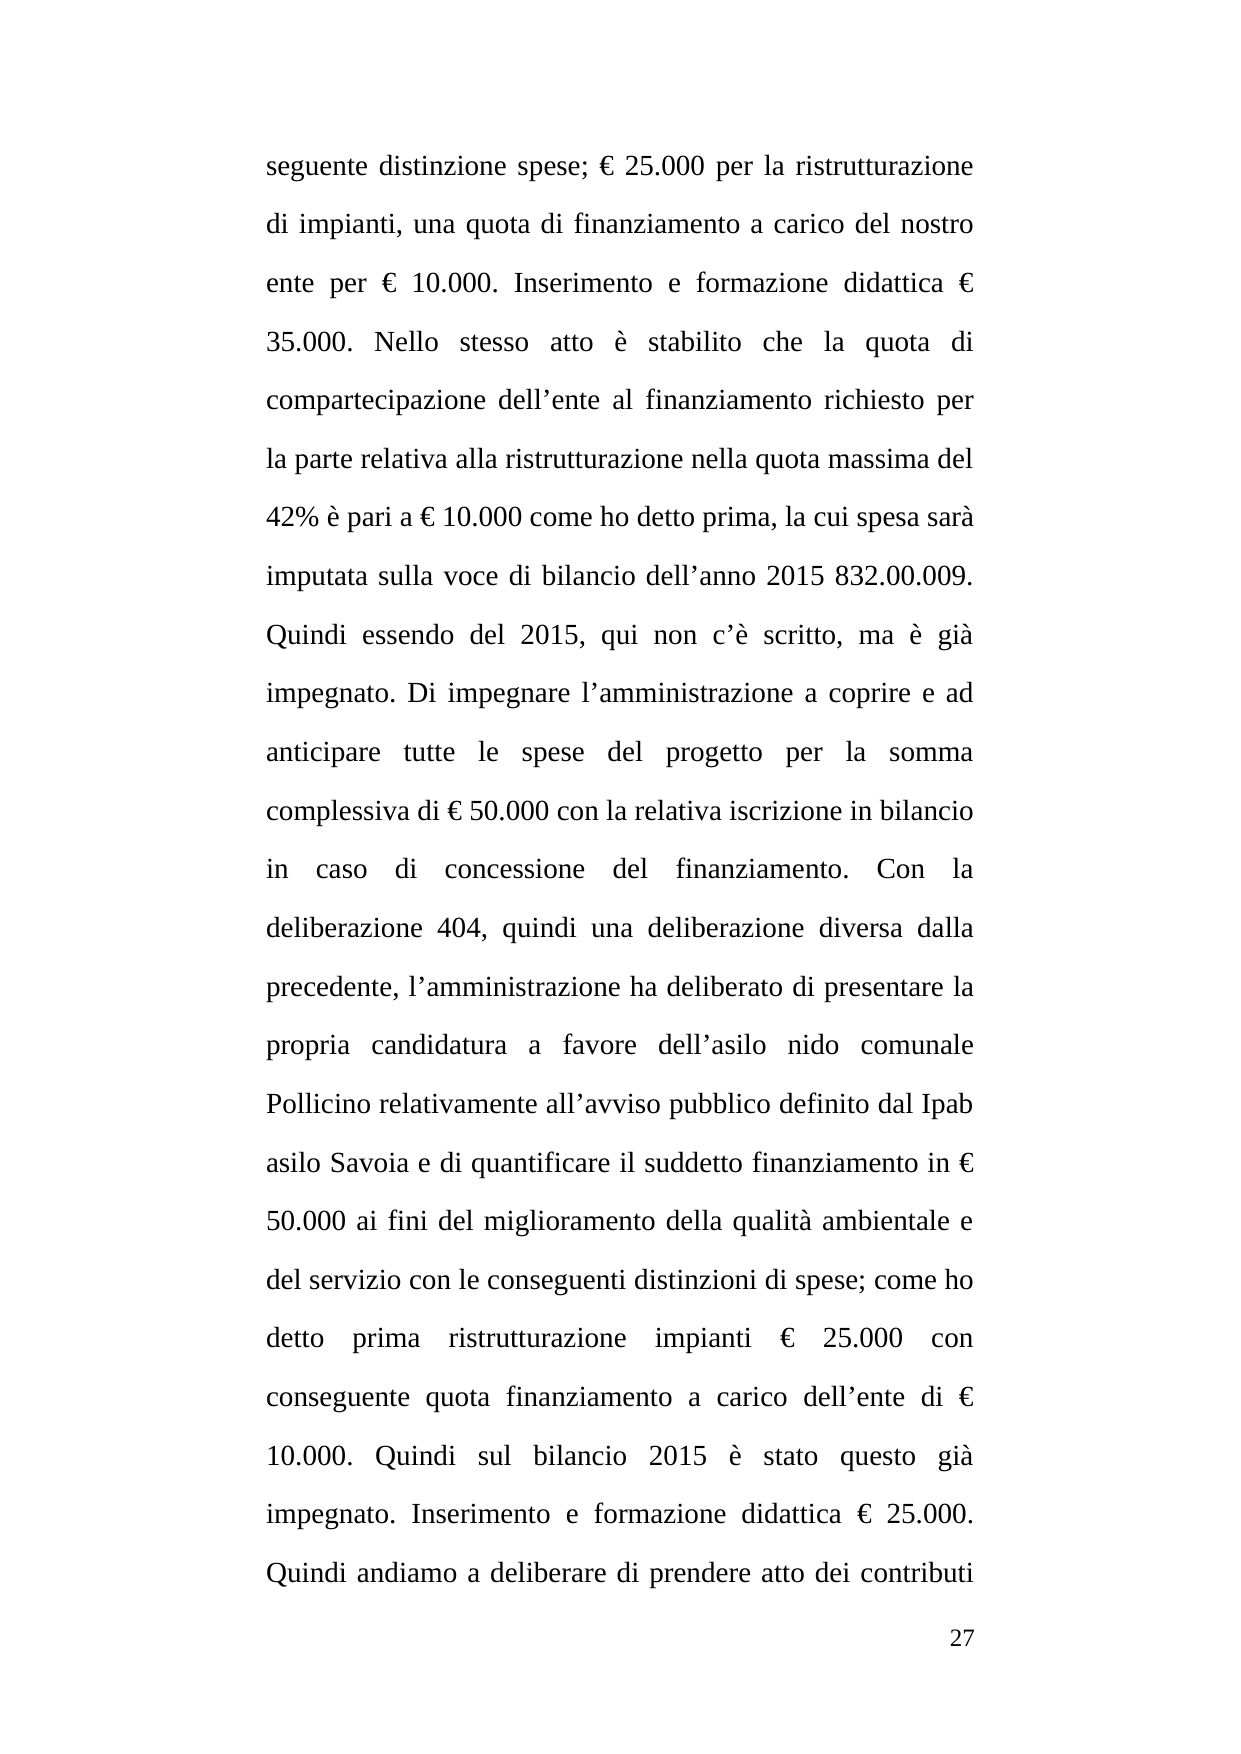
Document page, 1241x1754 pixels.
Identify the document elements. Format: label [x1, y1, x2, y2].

text [266, 148, 974, 1589]
